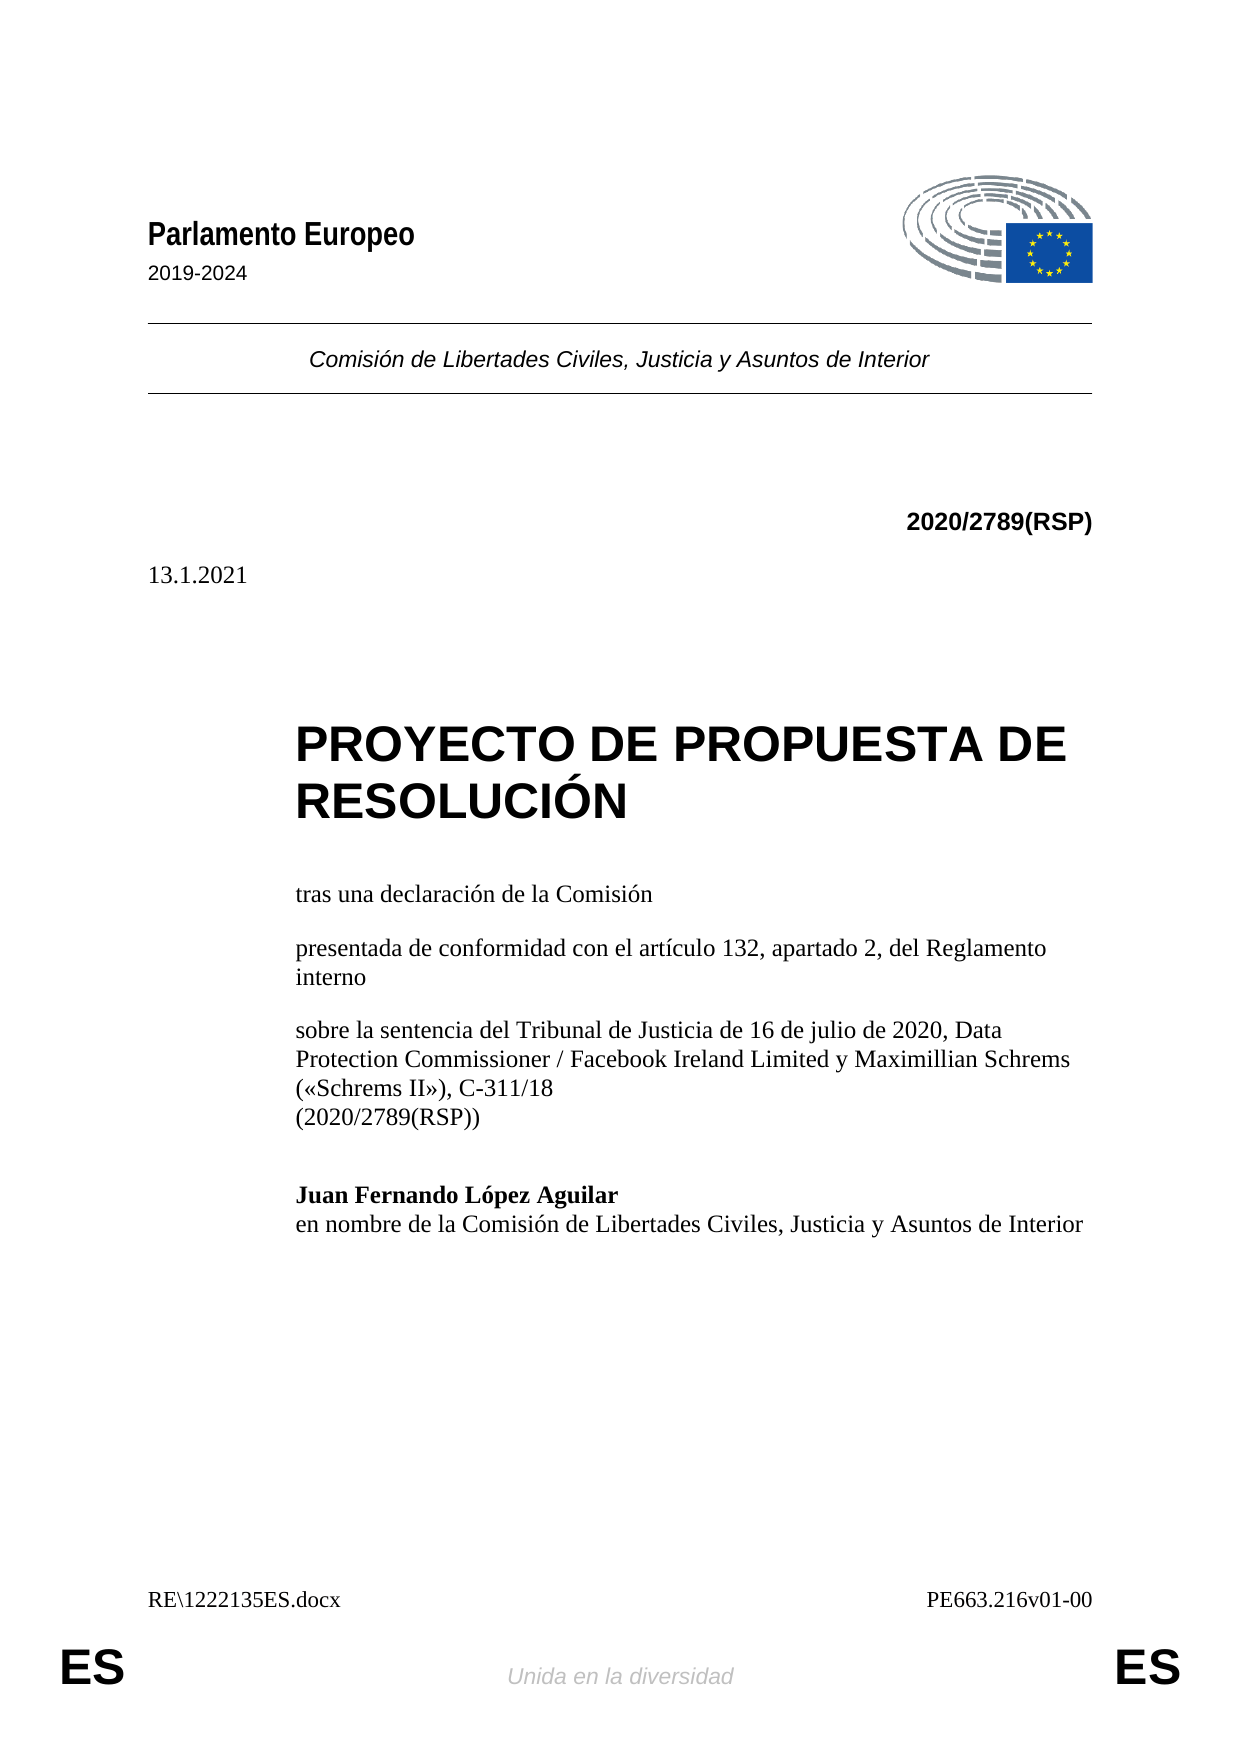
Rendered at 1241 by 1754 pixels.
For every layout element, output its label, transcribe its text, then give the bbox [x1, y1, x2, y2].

text <Date>{13/01/2021}13.1.2021</Date> [148, 561, 1092, 589]
text <NoDocSe>2020/2789(RSP)</NoDocSe> [148, 507, 1092, 536]
text <TitreSuite>tras una declaración de la Comisión</TitreSuite> [295, 879, 1092, 908]
text <TitreType>PROYECTO DE PROPUESTA DE RESOLUCIÓN</TitreType> [295, 714, 1092, 829]
text <Titre>sobre la sentencia del Tribunal de Justicia de 16 de julio de 2020, Data Protection Commissioner / Facebook Ireland Limited y Maximillian Schrems («Schrems II»), C-311/18</Titre> [295, 1016, 1092, 1102]
text <Commission>{LIBE}en nombre de la Comisión de Libertades Civiles, Justicia y Asuntos de Interior</Commission> [295, 1209, 1092, 1238]
text <DocRef>(2020/2789(RSP))</DocRef> [295, 1102, 1092, 1131]
table_header Parlamento Europeo 2019-2024 [148, 176, 856, 323]
text {LIBE}Comisión de Libertades Civiles, Justicia y Asuntos de Interior [148, 346, 1092, 372]
picture [902, 175, 1093, 283]
text <TitreRecueil>presentada de conformidad con el artículo 132, apartado 2, del Reglamento interno</TitreRecueil> [295, 933, 1092, 991]
table_header [856, 176, 1093, 323]
text <RepeatBlock-By><Depute>Juan Fernando López Aguilar</Depute> [295, 1181, 1092, 1209]
